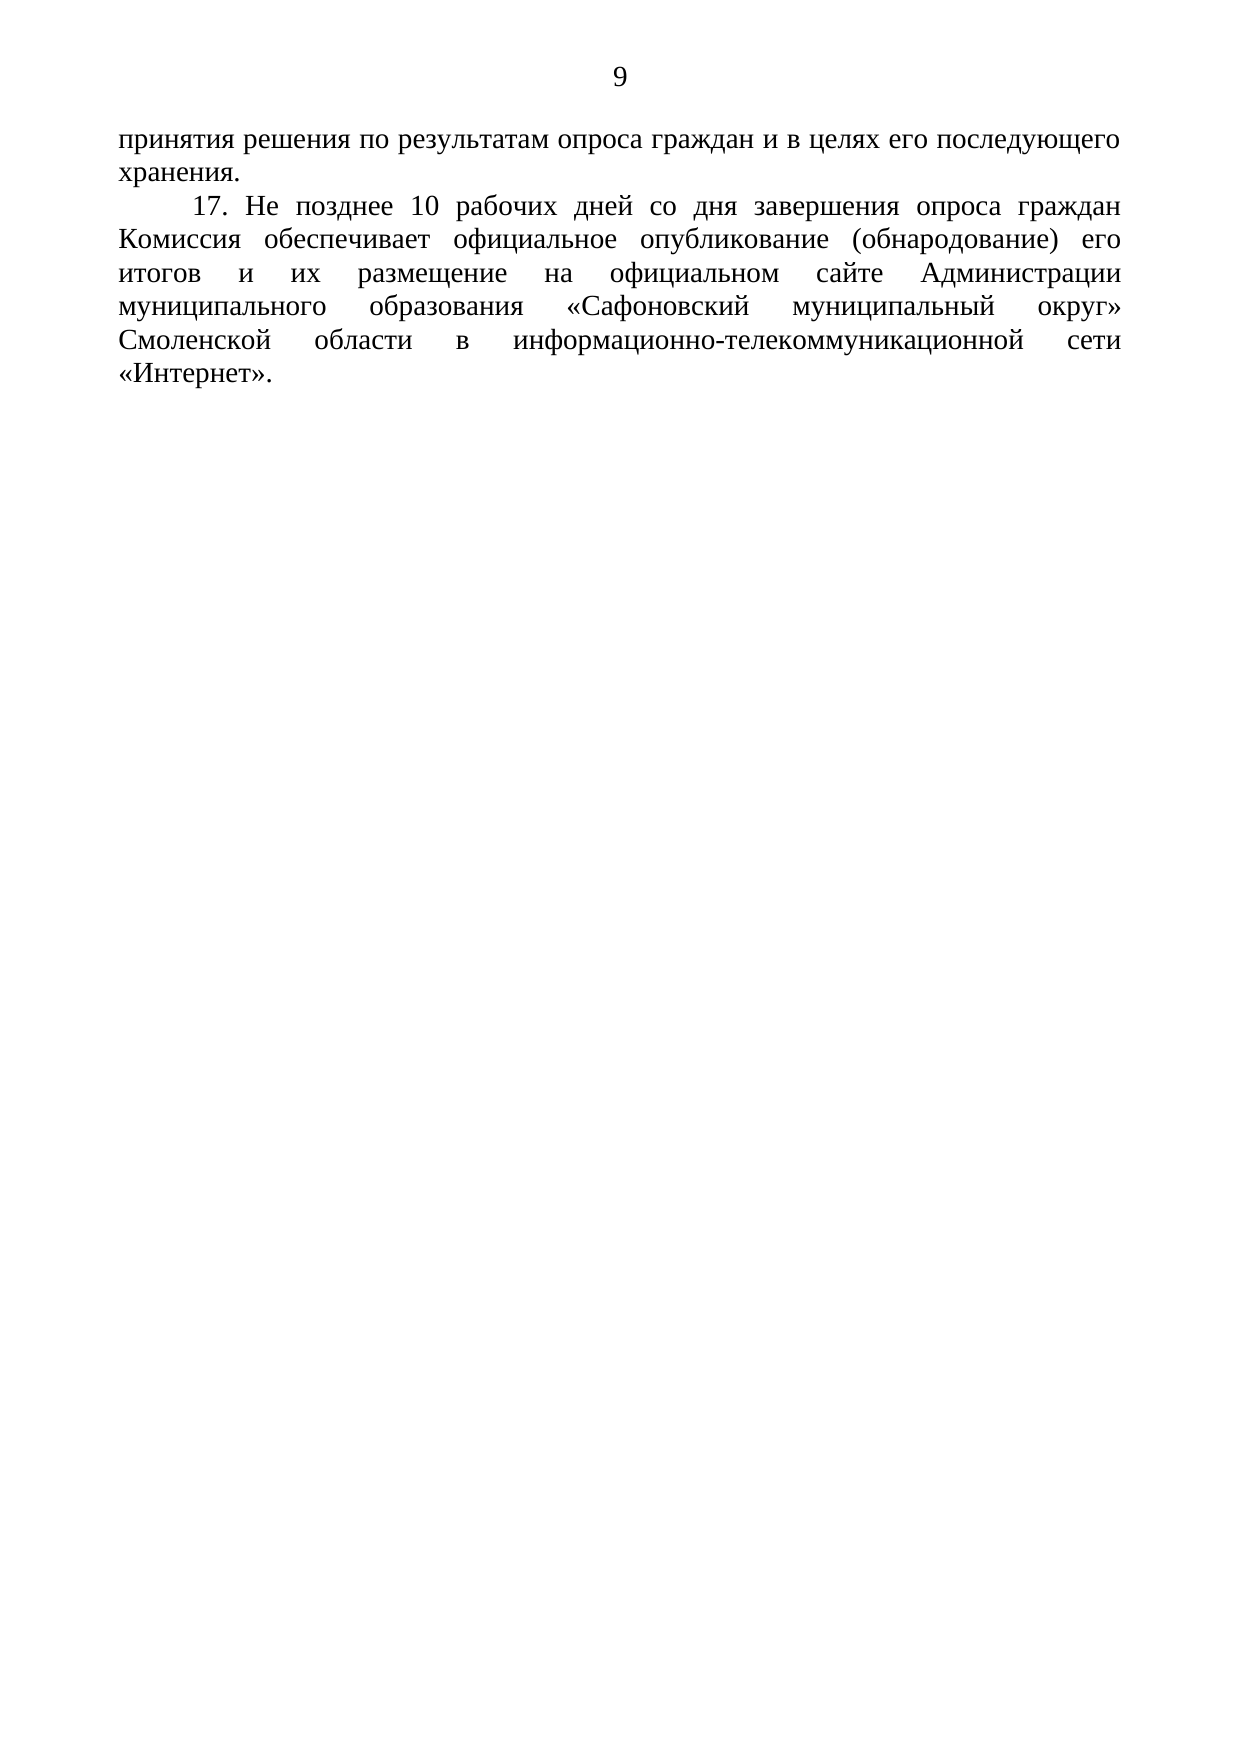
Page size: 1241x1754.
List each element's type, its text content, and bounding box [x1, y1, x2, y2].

text 17. Не позднее 10 рабочих дней со дня завершения опроса граждан Комиссия обеспечивает официальное опубликование (обнародование) его итогов и их размещение на официальном сайте Администрации муниципального образования «Сафоновский муниципальный округ» Смоленской области в информационно-телекоммуникационной сети «Интернет». [118, 188, 1122, 389]
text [118, 121, 1122, 188]
